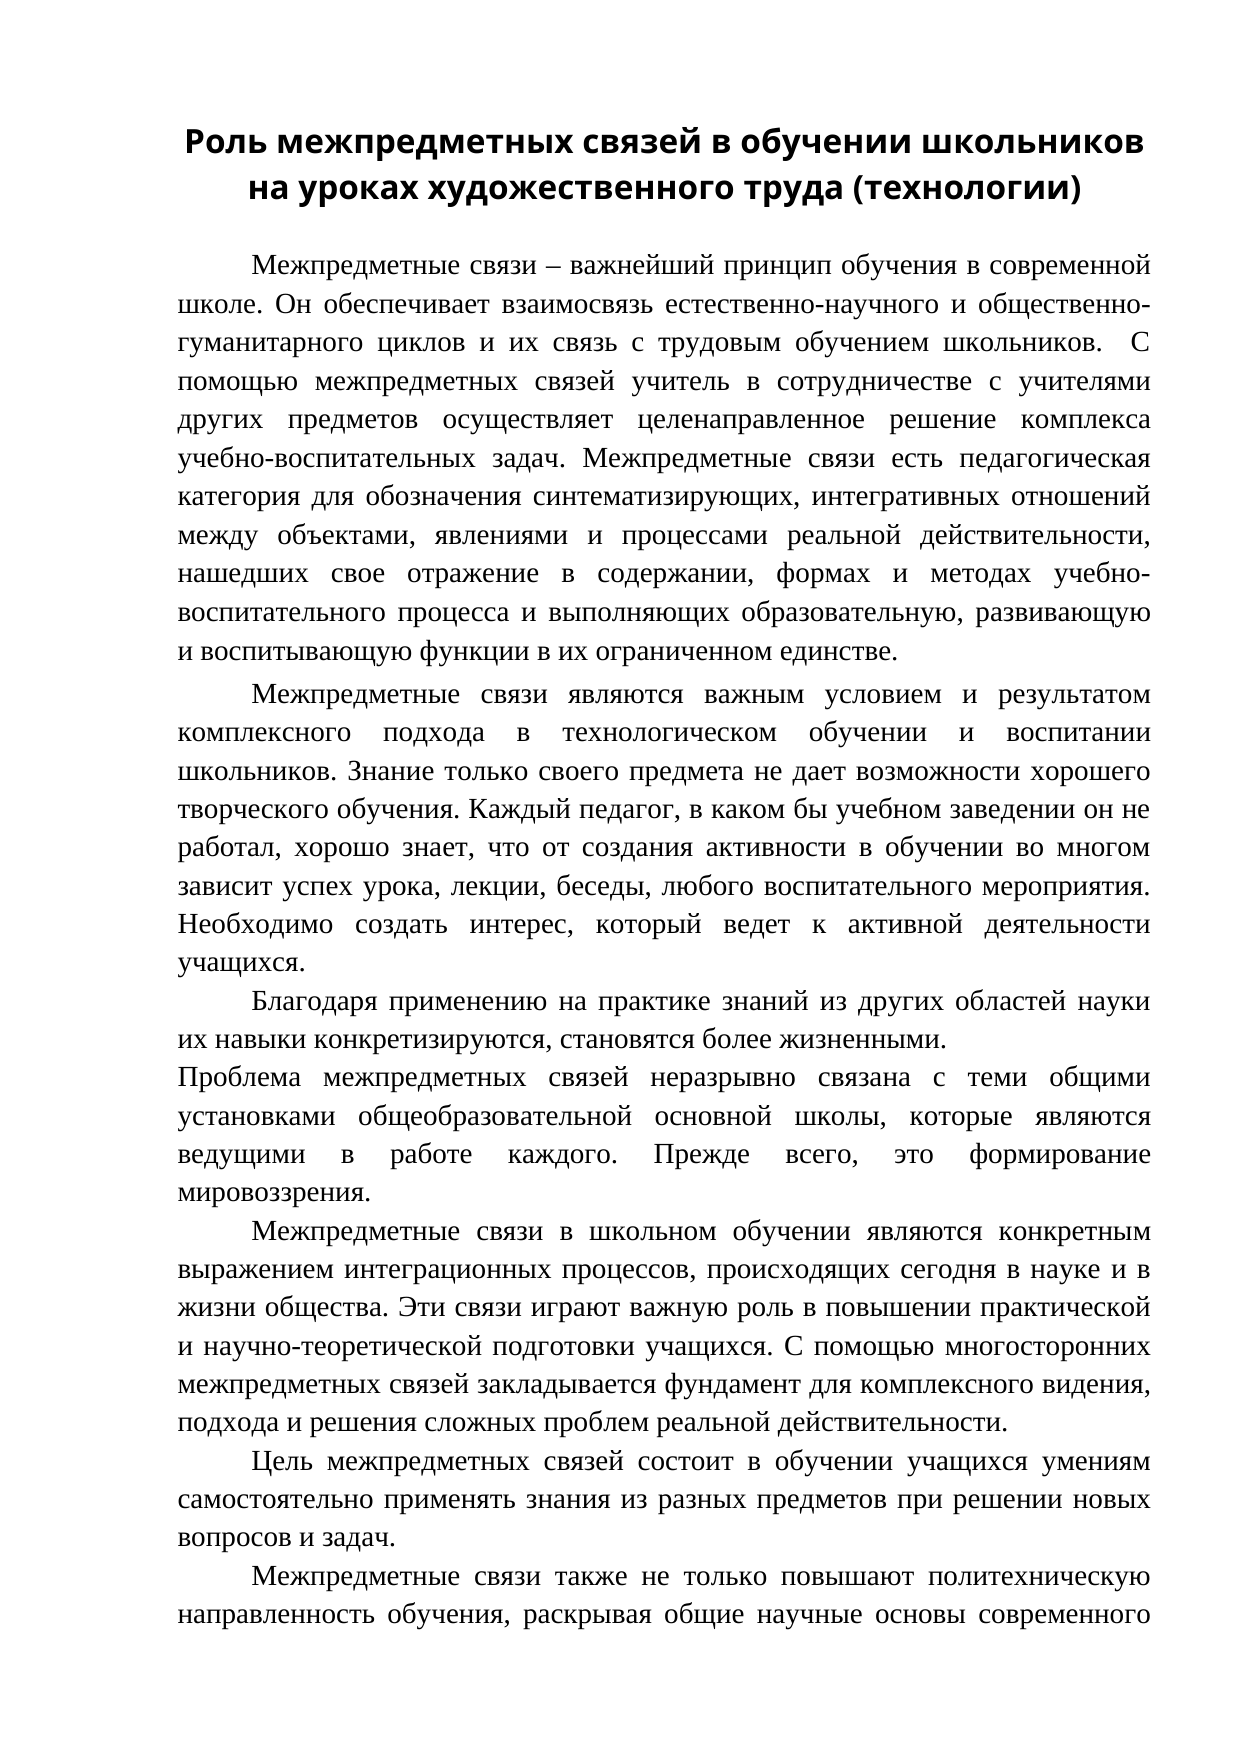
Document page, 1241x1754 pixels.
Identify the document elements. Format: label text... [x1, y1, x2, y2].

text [177, 1553, 1152, 1629]
text Межпредметные связи в школьном обучении являются конкретным выражением интеграционных процессов, происходящих сегодня в науке и в жизни общества. Эти связи играют важную роль в повышении практической и научно-теоретической подготовки учащихся. С помощью многосторонних межпредметных связей закладывается фундамент для комплексного видения, подхода и решения сложных проблем реальной действительности. [177, 1208, 1152, 1438]
text Цель межпредметных связей состоит в обучении учащихся умениям самостоятельно применять знания из разных предметов при решении новых вопросов и задач. [177, 1438, 1152, 1553]
text Межпредметные связи являются важным условием и результатом комплексного подхода в технологическом обучении и воспитании школьников. Знание только своего предмета не дает возможности хорошего творческого обучения. Каждый педагог, в каком бы учебном заведении он не работал, хорошо знает, что от создания активности в обучении во многом зависит успех урока, лекции, беседы, любого воспитательного мероприятия. Необходимо создать интерес, который ведет к активной деятельности учащихся. [177, 671, 1152, 978]
text Роль межпредметных связей в обучении школьников на уроках художественного труда (технологии) [177, 118, 1152, 209]
text Благодаря применению на практике знаний из других областей науки их навыки конкретизируются, становятся более жизненными. [177, 978, 1152, 1054]
text Проблема межпредметных связей неразрывно связана с теми общими установками общеобразовательной основной школы, которые являются ведущими в работе каждого. Прежде всего, это формирование мировоззрения. [177, 1054, 1152, 1208]
text Межпредметные связи – важнейший принцип обучения в современной школе. Он обеспечивает взаимосвязь естественно-научного и общественно-гуманитарного циклов и их связь с трудовым обучением школьников. С помощью межпредметных связей учитель в сотрудничестве с учителями других предметов осуществляет целенаправленное решение комплекса учебно-воспитательных задач. Межпредметные связи есть педагогическая категория для обозначения синтематизирующих, интегративных отношений между объектами, явлениями и процессами реальной действительности, нашедших свое отражение в содержании, формах и методах учебно-воспитательного процесса и выполняющих образовательную, развивающую и воспитывающую функции в их ограниченном единстве. [177, 247, 1152, 666]
